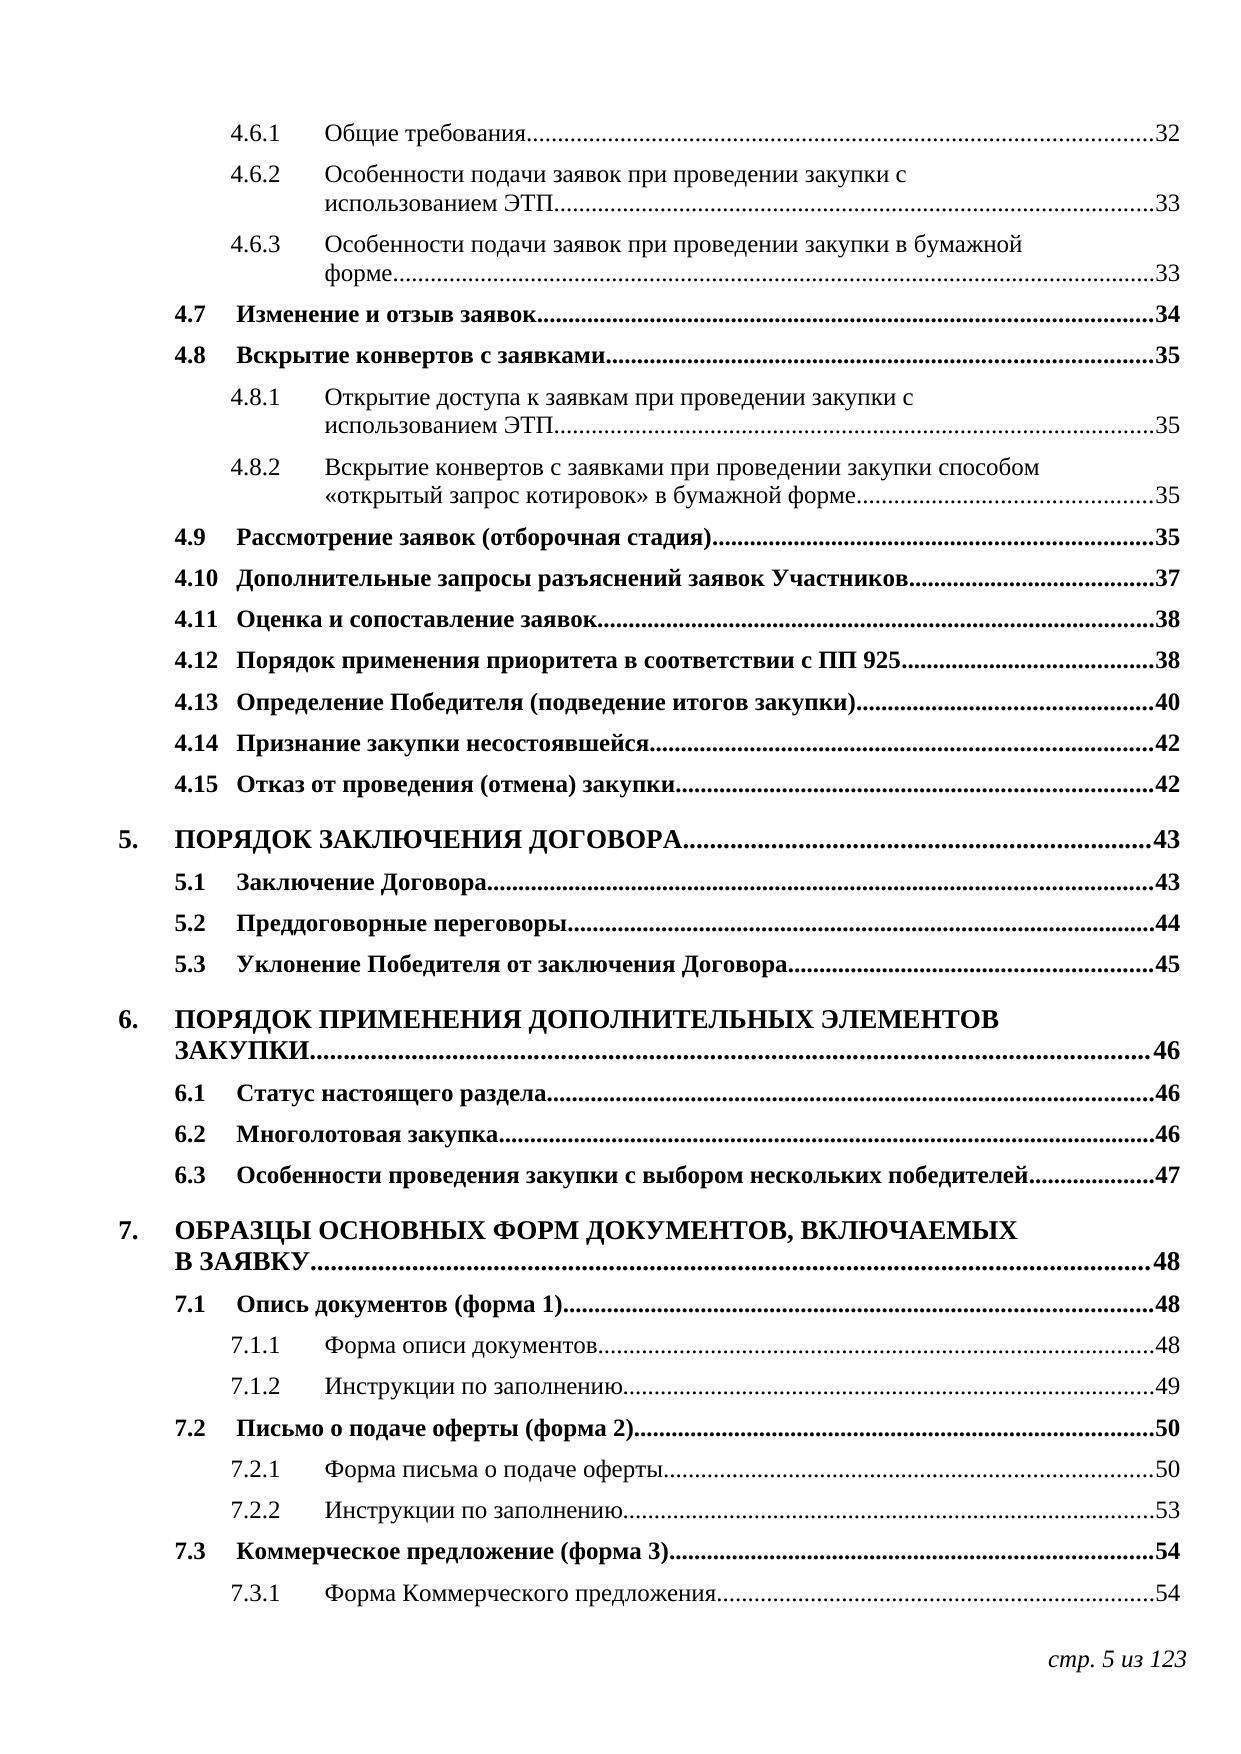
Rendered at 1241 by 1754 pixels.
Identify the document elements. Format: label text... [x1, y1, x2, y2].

text 4.10 Дополнительные запросы разъяснений заявок Участников 37 [174, 563, 1093, 592]
text 4.6.3 Особенности подачи заявок при проведении закупки в бумажной форме 33 [230, 229, 1063, 287]
text 6. ПОРЯДОК ПРИМЕНЕНИЯ ДОПОЛНИТЕЛЬНЫХ ЭЛЕМЕНТОВ ЗАКУПКИ 46 [118, 1003, 1063, 1065]
text 7.2.1 Форма письма о подаче оферты 50 [230, 1454, 1063, 1483]
text 4.8.1 Открытие доступа к заявкам при проведении закупки с использованием ЭТП 35 [230, 382, 1063, 439]
text 6.2 Многолотовая закупка 46 [174, 1119, 1093, 1148]
text 5.3 Уклонение Победителя от заключения Договора 45 [174, 949, 1093, 978]
text 5.1 Заключение Договора 43 [174, 867, 1093, 896]
text 7.1.2 Инструкции по заполнению 49 [230, 1371, 1063, 1400]
text 7.1.1 Форма описи документов 48 [230, 1330, 1063, 1359]
text 4.13 Определение Победителя (подведение итогов закупки) 40 [174, 687, 1093, 716]
text 6.1 Статус настоящего раздела 46 [174, 1078, 1093, 1107]
text 4.15 Отказ от проведения (отмена) закупки 42 [174, 769, 1093, 798]
text 4.8 Вскрытие конвертов с заявками 35 [174, 341, 1093, 369]
text 5. ПОРЯДОК ЗАКЛЮЧЕНИЯ ДОГОВОРА 43 [118, 823, 1063, 854]
text 5.2 Преддоговорные переговоры 44 [174, 908, 1093, 937]
text 4.6.2 Особенности подачи заявок при проведении закупки с использованием ЭТП 33 [230, 159, 1063, 217]
text 4.12 Порядок применения приоритета в соответствии с ПП 925 38 [174, 646, 1093, 674]
text 4.9 Рассмотрение заявок (отборочная стадия) 35 [174, 522, 1093, 551]
text 7.3 Коммерческое предложение (форма 3) 54 [174, 1536, 1093, 1565]
text 7. ОБРАЗЦЫ ОСНОВНЫХ ФОРМ ДОКУМЕНТОВ, ВКЛЮЧАЕМЫХ В ЗАЯВКУ 48 [118, 1214, 1063, 1276]
text 7.2.2 Инструкции по заполнению 53 [230, 1495, 1063, 1524]
text 4.8.2 Вскрытие конвертов с заявками при проведении закупки способом «открытый запрос котировок» в бумажной форме 35 [230, 452, 1063, 509]
text 4.6.1 Общие требования 32 [230, 118, 1063, 147]
text 4.7 Изменение и отзыв заявок 34 [174, 299, 1093, 328]
text 4.14 Признание закупки несостоявшейся 42 [174, 728, 1093, 757]
text 4.11 Оценка и сопоставление заявок 38 [174, 604, 1093, 633]
text 7.1 Опись документов (форма 1) 48 [174, 1289, 1093, 1318]
text 7.3.1 Форма Коммерческого предложения 54 [230, 1578, 1063, 1606]
text 7.2 Письмо о подаче оферты (форма 2) 50 [174, 1413, 1093, 1441]
text 6.3 Особенности проведения закупки с выбором нескольких победителей 47 [174, 1160, 1093, 1189]
